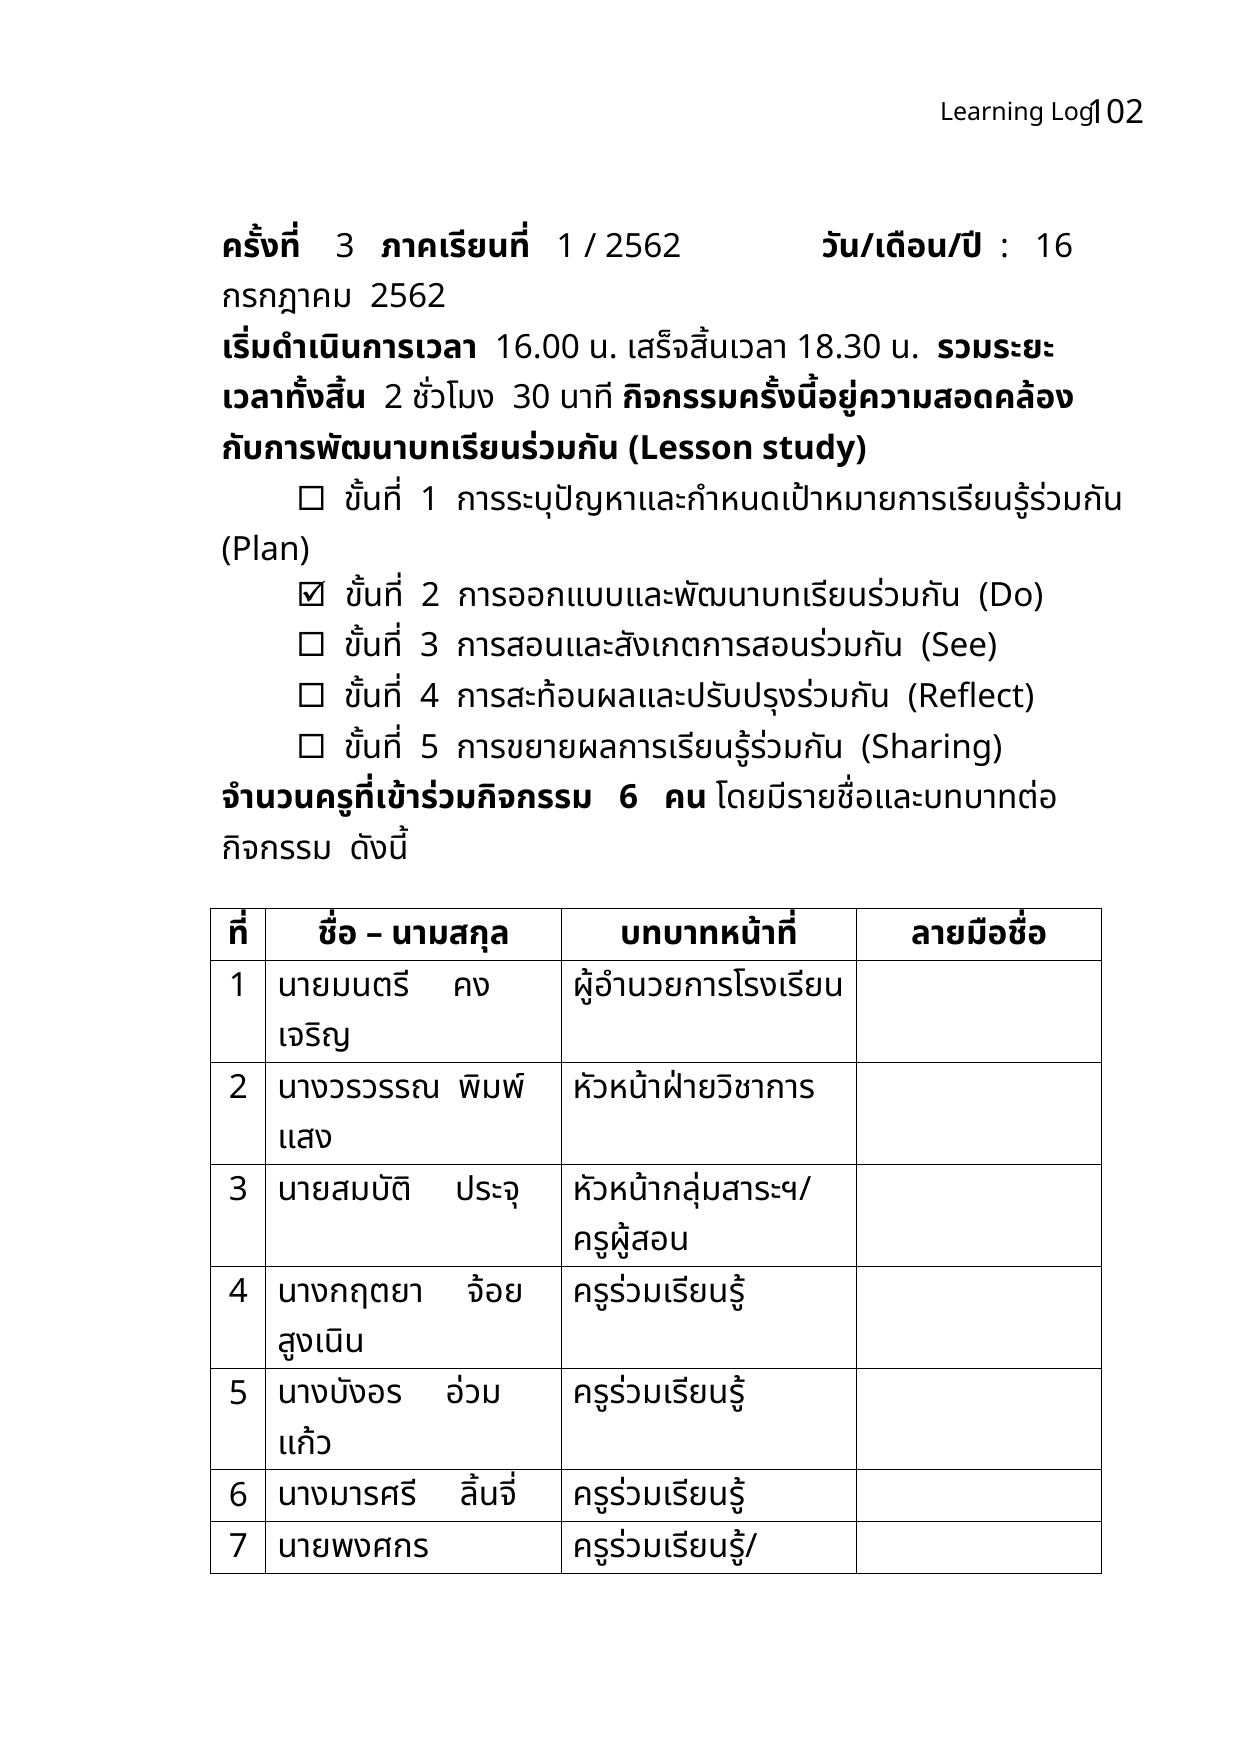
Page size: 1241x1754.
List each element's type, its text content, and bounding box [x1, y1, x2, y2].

table_cell [857, 1165, 1101, 1266]
table_cell หัวหน้ากลุ่มสาระฯ/ครูผู้สอน [562, 1165, 856, 1266]
text ครั้งที่ 3 ภาคเรียนที่ 1 / 2562 วัน/เดือน/ปี : 16 กรกฎาคม 2562 [221, 221, 1090, 323]
table_cell 5 [211, 1369, 265, 1469]
table_header ชื่อ – นามสกุล [266, 909, 561, 960]
table_cell ครูร่วมเรียนรู้ [562, 1369, 856, 1469]
table_header ที่ [211, 909, 265, 960]
table_cell นายมนตรี คงเจริญ [266, 961, 561, 1062]
table_cell ผู้อำนวยการโรงเรียน [562, 961, 856, 1062]
table_header ลายมือชื่อ [857, 909, 1101, 960]
table_cell 4 [211, 1267, 265, 1367]
table_cell 1 [211, 961, 265, 1062]
table_cell ครูร่วมเรียนรู้ [562, 1267, 856, 1367]
table_cell [857, 961, 1101, 1062]
text จำนวนครูที่เข้าร่วมกิจกรรม 6 คน โดยมีรายชื่อและบทบาทต่อกิจกรรม ดังนี้ [221, 773, 1090, 874]
text ขั้นที่ 5 การขยายผลการเรียนรู้ร่วมกัน (Sharing) [221, 722, 1090, 773]
table_cell 6 [211, 1470, 265, 1521]
text ขั้นที่ 4 การสะท้อนผลและปรับปรุงร่วมกัน (Reflect) [221, 672, 1090, 722]
table_cell [857, 1470, 1101, 1521]
table_cell [857, 1267, 1101, 1367]
table_cell นางวรวรรณ พิมพ์แสง [266, 1063, 561, 1163]
table_cell 7 [211, 1522, 265, 1572]
table_cell 3 [211, 1165, 265, 1266]
text เริ่มดำเนินการเวลา 16.00 น. เสร็จสิ้นเวลา 18.30 น. รวมระยะเวลาทั้งสิ้น 2 ชั่วโมง 30 นาที กิจกรรมครั้งนี้อยู่ความสอดคล้องกับการพัฒนาบทเรียนร่วมกัน (Lesson study) [221, 323, 1090, 474]
table_cell นางมารศรี ลิ้นจี่ [266, 1470, 561, 1521]
text ขั้นที่ 3 การสอนและสังเกตการสอนร่วมกัน (See) [221, 621, 1090, 672]
table_cell นางกฤตยา จ้อยสูงเนิน [266, 1267, 561, 1367]
table_cell [857, 1522, 1101, 1572]
table_header บทบาทหน้าที่ [562, 909, 856, 960]
table_cell นายพงศกร ยืนยง [266, 1522, 561, 1572]
text ขั้นที่ 2 การออกแบบและพัฒนาบทเรียนร่วมกัน (Do) [221, 571, 1090, 621]
table_cell นางบังอร อ่วมแก้ว [266, 1369, 561, 1469]
table_cell นายสมบัติ ประจุ [266, 1165, 561, 1266]
table_cell [857, 1063, 1101, 1163]
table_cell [562, 1522, 856, 1572]
table_cell หัวหน้าฝ่ายวิชาการ [562, 1063, 856, 1163]
text ขั้นที่ 1 การระบุปัญหาและกำหนดเป้าหมายการเรียนรู้ร่วมกัน (Plan) [221, 474, 1181, 571]
table_cell 2 [211, 1063, 265, 1163]
table_cell [857, 1369, 1101, 1469]
table_cell ครูร่วมเรียนรู้ [562, 1470, 856, 1521]
